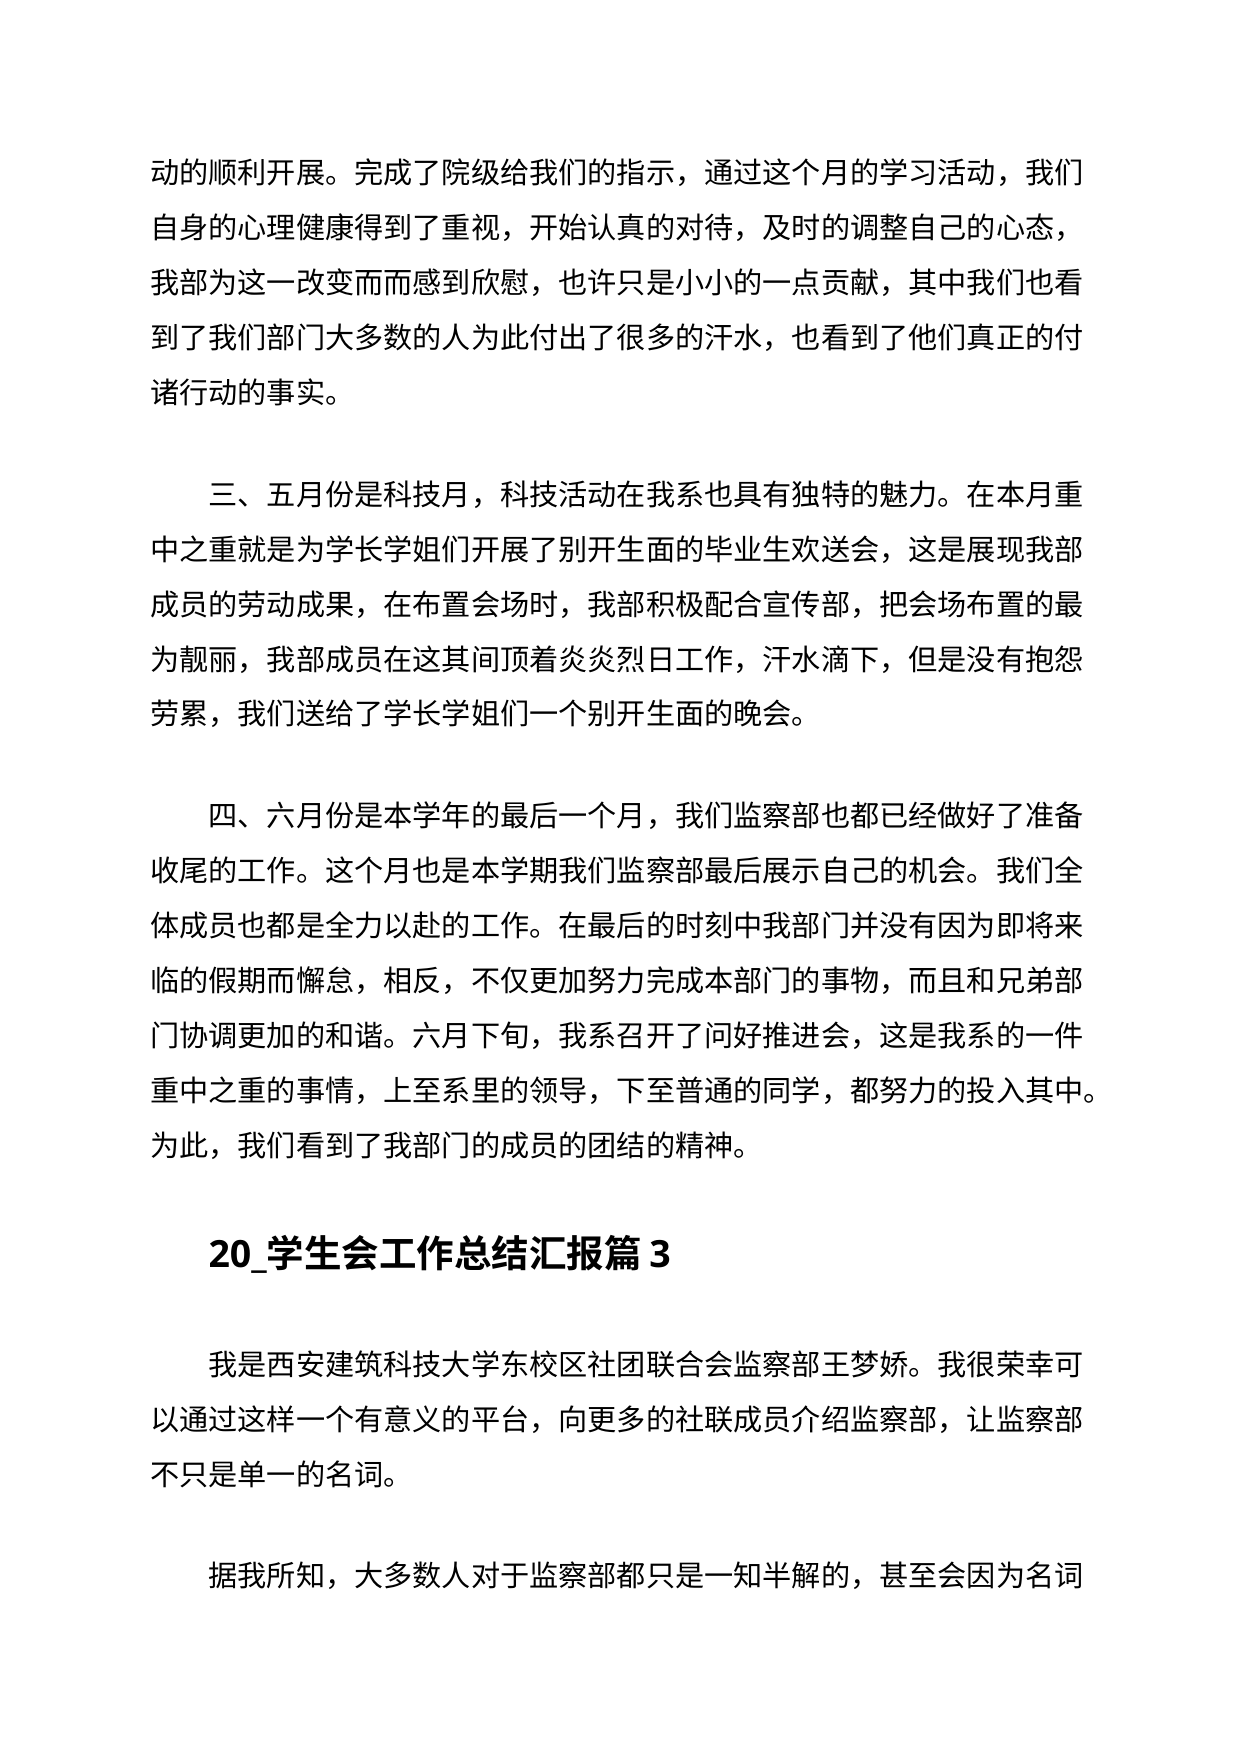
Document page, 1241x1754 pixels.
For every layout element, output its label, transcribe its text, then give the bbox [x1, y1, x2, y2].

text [150, 1553, 1090, 1595]
text 我是西安建筑科技大学东校区社团联合会监察部王梦娇。我很荣幸可以通过这样一个有意义的平台，向更多的社联成员介绍监察部，让监察部不只是单一的名词。 [150, 1341, 1090, 1493]
text 四、六月份是本学年的最后一个月，我们监察部也都已经做好了准备收尾的工作。这个月也是本学期我们监察部最后展示自己的机会。我们全体成员也都是全力以赴的工作。在最后的时刻中我部门并没有因为即将来临的假期而懈怠，相反，不仅更加努力完成本部门的事物，而且和兄弟部门协调更加的和谐。六月下旬，我系召开了问好推进会，这是我系的一件重中之重的事情，上至系里的领导，下至普通的同学，都努力的投入其中。为此，我们看到了我部门的成员的团结的精神。 [150, 793, 1090, 1164]
text 三、五月份是科技月，科技活动在我系也具有独特的魅力。在本月重中之重就是为学长学姐们开展了别开生面的毕业生欢送会，这是展现我部成员的劳动成果，在布置会场时，我部积极配合宣传部，把会场布置的最为靓丽，我部成员在这其间顶着炎炎烈日工作，汗水滴下，但是没有抱怨劳累，我们送给了学长学姐们一个别开生面的晚会。 [150, 471, 1090, 733]
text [150, 150, 1090, 412]
text 20_学生会工作总结汇报篇3 [150, 1224, 1090, 1278]
